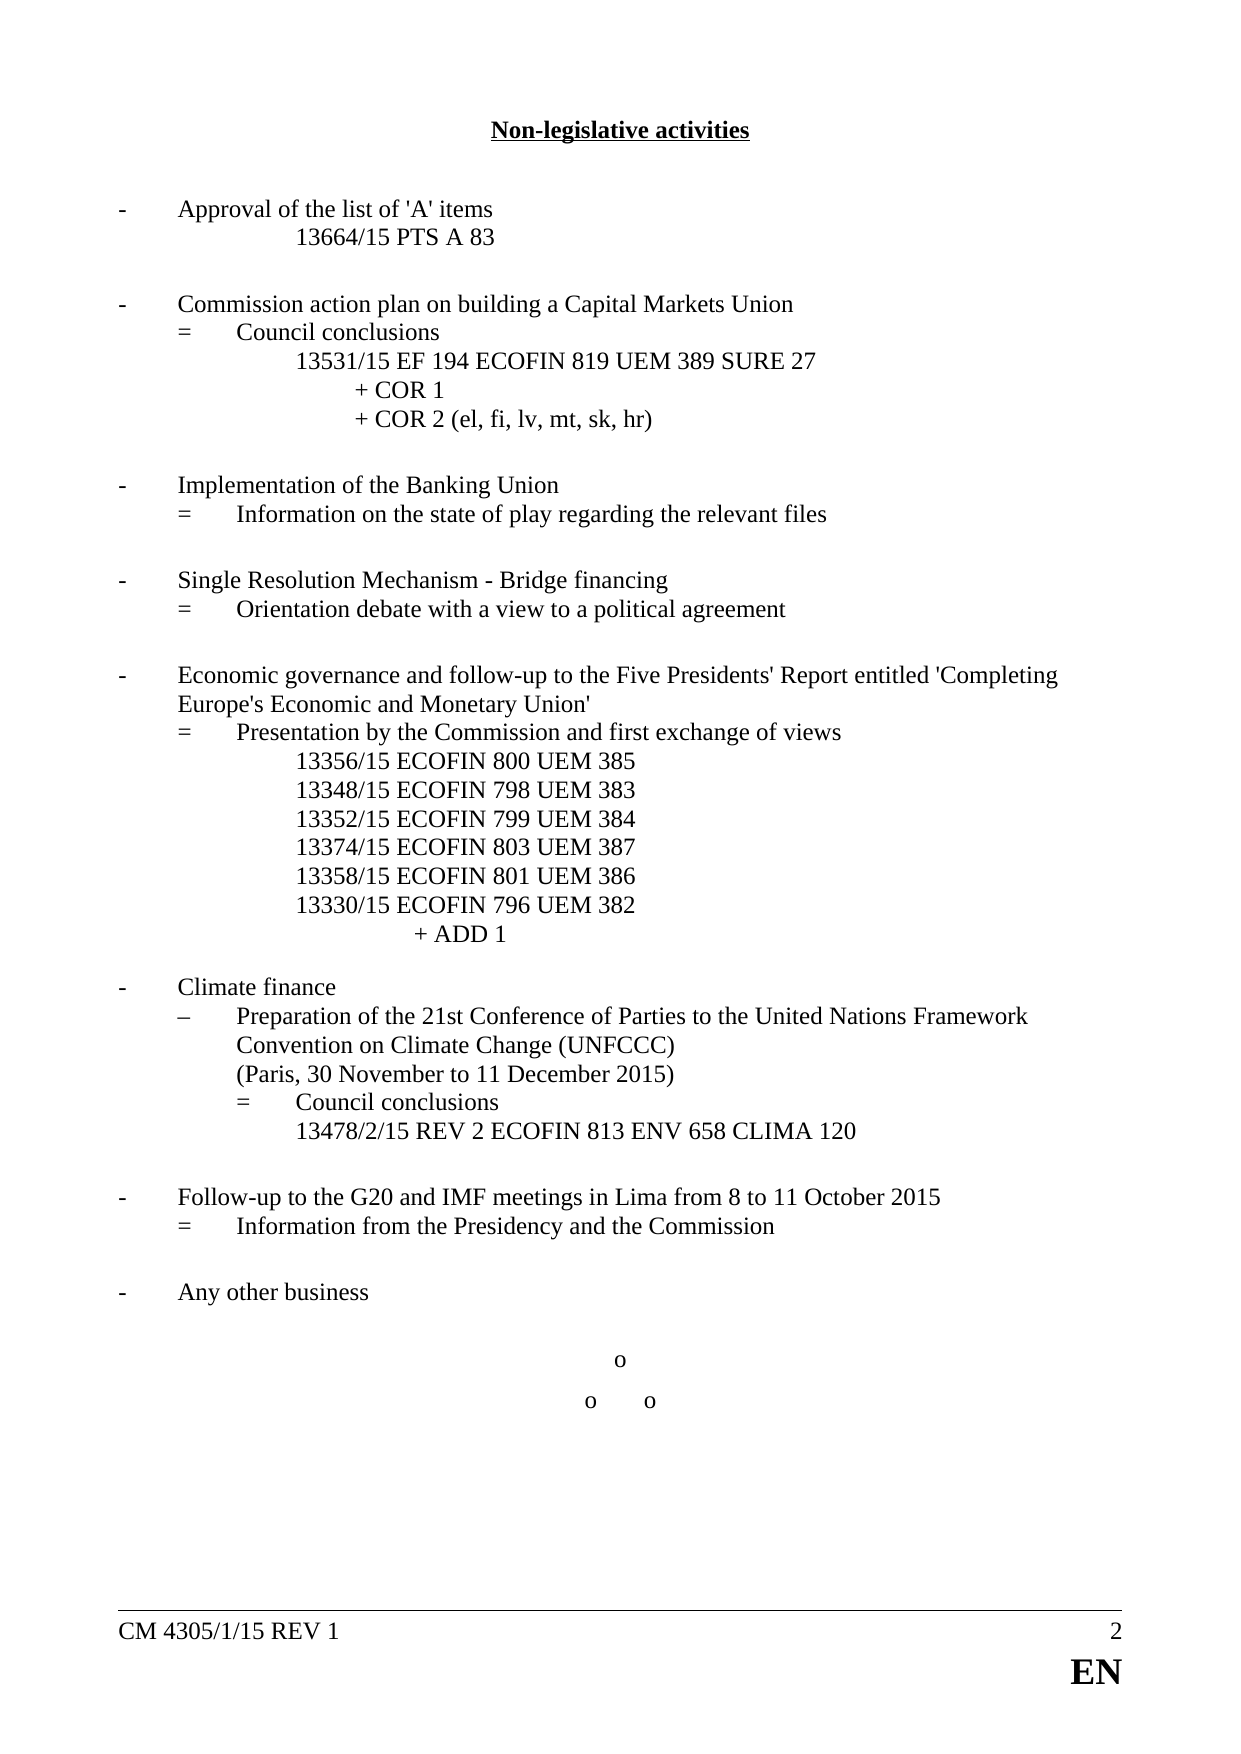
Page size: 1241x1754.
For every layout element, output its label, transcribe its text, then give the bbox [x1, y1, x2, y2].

text 13374/15 ECOFIN 803 UEM 387 [295, 832, 1122, 861]
text 13348/15 ECOFIN 798 UEM 383 [295, 775, 1122, 804]
text - Any other business [118, 1277, 1122, 1306]
text o o [118, 1385, 1122, 1414]
text 13478/2/15 REV 2 ECOFIN 813 ENV 658 CLIMA 120 [295, 1116, 1122, 1145]
text - Climate finance [118, 972, 1122, 1001]
text o [118, 1344, 1122, 1372]
text Orientation debate with a view to a political agreement [177, 594, 1122, 622]
text + COR 2 (el, fi, lv, mt, sk, hr) [354, 404, 1122, 432]
text - Follow-up to the G20 and IMF meetings in Lima from 8 to 11 October 2015 [118, 1182, 1122, 1211]
text - Approval of the list of 'A' items [118, 194, 1122, 222]
text 13664/15 PTS A 83 [295, 222, 1122, 251]
text - Economic governance and follow-up to the Five Presidents' Report entitled 'Completing Europe's Economic and Monetary Union' [118, 660, 1122, 717]
text Presentation by the Commission and first exchange of views [177, 717, 1122, 746]
text + ADD 1 [354, 919, 1122, 947]
text - Single Resolution Mechanism - Bridge financing [118, 565, 1122, 594]
text Information from the Presidency and the Commission [177, 1211, 1122, 1240]
text Information on the state of play regarding the relevant files [177, 499, 1122, 527]
text 13531/15 EF 194 ECOFIN 819 UEM 389 SURE 27 [295, 346, 1122, 375]
text 13352/15 ECOFIN 799 UEM 384 [295, 804, 1122, 832]
text - Implementation of the Banking Union [118, 470, 1122, 499]
text + COR 1 [354, 375, 1122, 404]
title Non-legislative activities [118, 115, 1122, 144]
text 13330/15 ECOFIN 796 UEM 382 [295, 890, 1122, 919]
text - Commission action plan on building a Capital Markets Union [118, 289, 1122, 317]
text 13356/15 ECOFIN 800 UEM 385 [295, 746, 1122, 775]
text Council conclusions [177, 317, 1122, 346]
text 13358/15 ECOFIN 801 UEM 386 [295, 861, 1122, 890]
text Council conclusions [236, 1087, 1122, 1116]
text Preparation of the 21st Conference of Parties to the United Nations Framework Convention on Climate Change (UNFCCC) (Paris, 30 November to 11 December 2015) [177, 1001, 1122, 1087]
